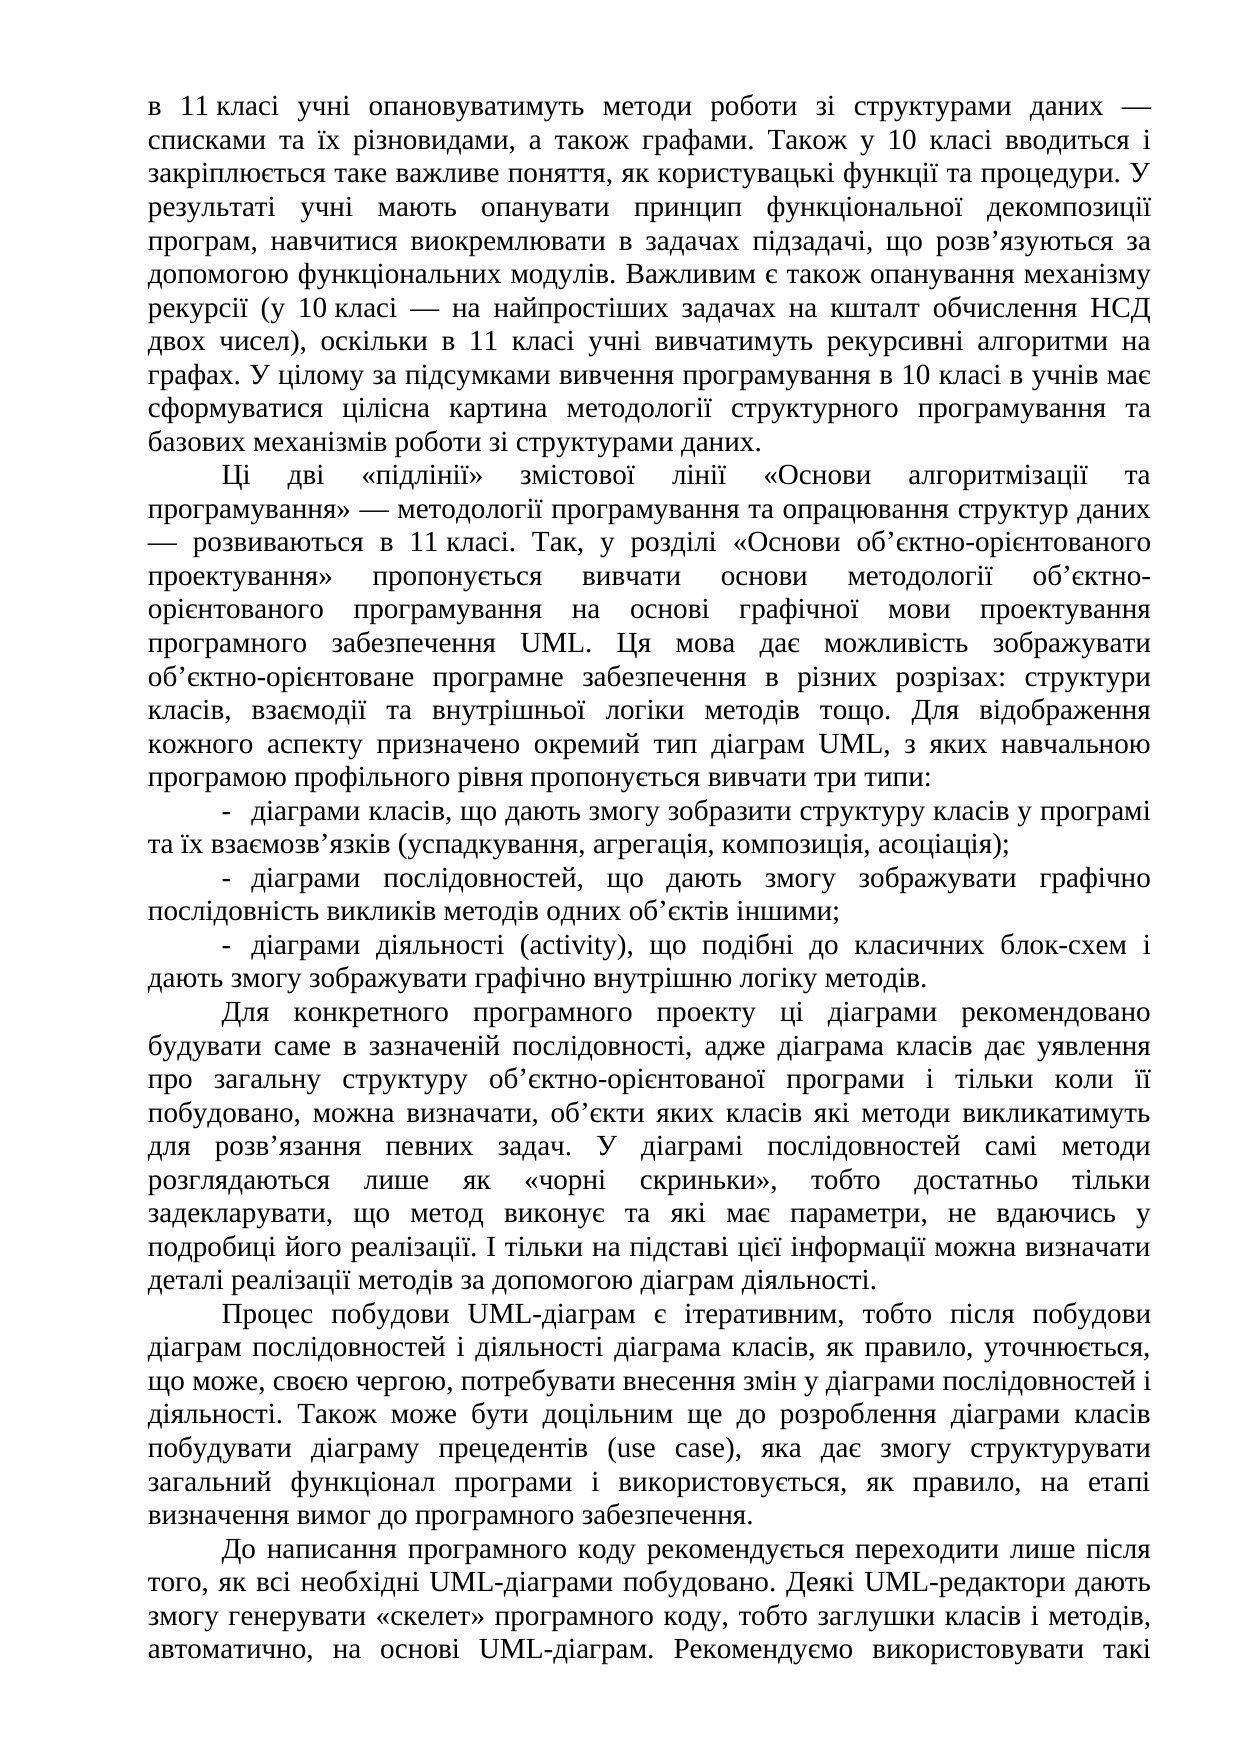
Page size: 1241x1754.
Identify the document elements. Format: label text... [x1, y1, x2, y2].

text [148, 88, 1152, 457]
list діаграми послідовностей, що дають змогу зображувати графічно послідовність викликів методів одних об’єктів іншими; [148, 860, 1152, 927]
text Ці дві «підлінії» змістової лінії «Основи алгоритмізації та програмування» — методології програмування та опрацювання структур даних — розвиваються в 11 класі. Так, у розділі «Основи об’єктно-орієнтованого проектування» пропонується вивчати основи методології об’єктно-орієнтованого програмування на основі графічної мови проектування програмного забезпечення UML. Ця мова дає можливість зображувати об’єктно-орієнтоване програмне забезпечення в різних розрізах: структури класів, взаємодії та внутрішньої логіки методів тощо. Для відображення кожного аспекту призначено окремий тип діаграм UML, з яких навчальною програмою профільного рівня пропонується вивчати три типи: [148, 457, 1152, 793]
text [148, 1531, 1152, 1665]
list діаграми класів, що дають змогу зобразити структуру класів у програмі та їх взаємозв’язків (успадкування, агрегація, композиція, асоціація); [148, 793, 1152, 860]
text Для конкретного програмного проекту ці діаграми рекомендовано будувати саме в зазначеній послідовності, адже діаграма класів дає уявлення про загальну структуру об’єктно-орієнтованої програми і тільки коли її побудовано, можна визначати, об’єкти яких класів які методи викликатимуть для розв’язання певних задач. У діаграмі послідовностей самі методи розглядаються лише як «чорні скриньки», тобто достатньо тільки задекларувати, що метод виконує та які має параметри, не вдаючись у подробиці його реалізації. І тільки на підставі цієї інформації можна визначати деталі реалізації методів за допомогою діаграм діяльності. [148, 994, 1152, 1296]
text Процес побудови UML-діаграм є ітеративним, тобто після побудови діаграм послідовностей і діяльності діаграма класів, як правило, уточнюється, що може, своєю чергою, потребувати внесення змін у діаграми послідовностей і діяльності. Також може бути доцільним ще до розроблення діаграми класів побудувати діаграму прецедентів (use case), яка дає змогу структурувати загальний функціонал програми і використовується, як правило, на етапі визначення вимог до програмного забезпечення. [148, 1296, 1152, 1531]
list діаграми діяльності (activity), що подібні до класичних блок-схем і дають змогу зображувати графічно внутрішню логіку методів. [148, 927, 1152, 994]
